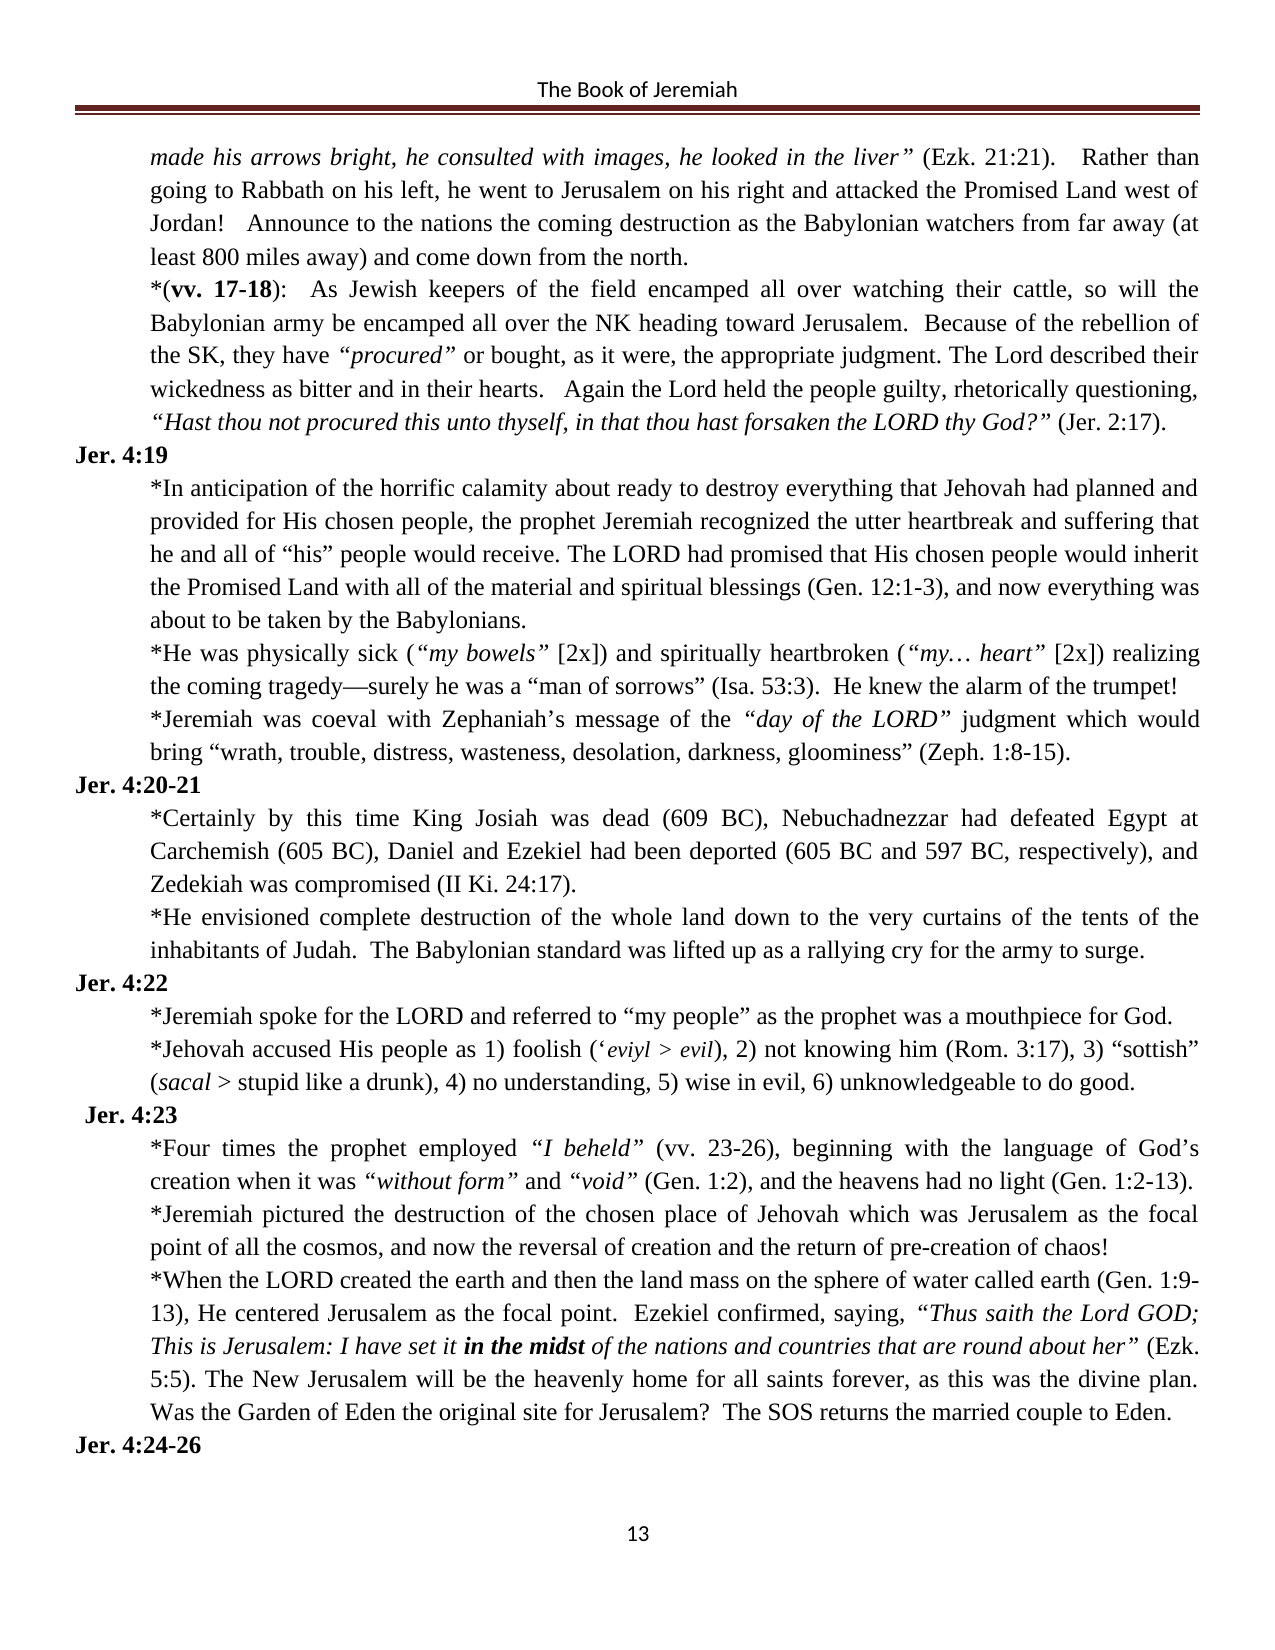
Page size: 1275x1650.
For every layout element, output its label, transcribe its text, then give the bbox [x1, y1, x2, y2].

text Jer. 4:23 [84, 1100, 1200, 1129]
text *Four times the prophet employed “I beheld” (vv. 23-26), beginning with the language of God’s creation when it was “without form” and “void” (Gen. 1:2), and the heavens had no light (Gen. 1:2-13). [150, 1133, 1200, 1195]
text *Jeremiah was coeval with Zephaniah’s message of the “day of the LORD” judgment which would bring “wrath, trouble, distress, wasteness, desolation, darkness, gloominess” (Zeph. 1:8-15). [150, 704, 1200, 766]
text *He was physically sick (“my bowels” [2x]) and spiritually heartbroken (“my… heart” [2x]) realizing the coming tragedy—surely he was a “man of sorrows” (Isa. 53:3). He knew the alarm of the trumpet! [150, 638, 1200, 699]
text Jer. 4:19 [75, 440, 1200, 468]
text Jer. 4:22 [75, 968, 1200, 997]
text *Jeremiah pictured the destruction of the chosen place of Jehovah which was Jerusalem as the focal point of all the cosmos, and now the reversal of creation and the return of pre-creation of chaos! [150, 1199, 1200, 1261]
text *In anticipation of the horrific calamity about ready to destroy everything that Jehovah had planned and provided for His chosen people, the prophet Jeremiah recognized the utter heartbreak and suffering that he and all of “his” people would receive. The LORD had promised that His chosen people would inherit the Promised Land with all of the material and spiritual blessings (Gen. 12:1-3), and now everything was about to be taken by the Babylonians. [150, 473, 1200, 633]
text *He envisioned complete destruction of the whole land down to the very curtains of the tents of the inhabitants of Judah. The Babylonian standard was lifted up as a rallying cry for the army to surge. [150, 902, 1200, 964]
text Jer. 4:20-21 [75, 770, 1200, 799]
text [150, 142, 1200, 270]
text *When the LORD created the earth and then the land mass on the sphere of water called earth (Gen. 1:9-13), He centered Jerusalem as the focal point. Ezekiel confirmed, saying, “Thus saith the Lord GOD; This is Jerusalem: I have set it in the midst of the nations and countries that are round about her” (Ezk. 5:5). The New Jerusalem will be the heavenly home for all saints forever, as this was the divine plan. Was the Garden of Eden the original site for Jerusalem? The SOS returns the married couple to Eden. [150, 1265, 1200, 1426]
text Jer. 4:24-26 [75, 1430, 1200, 1459]
text *(vv. 17-18): As Jewish keepers of the field encamped all over watching their cattle, so will the Babylonian army be encamped all over the NK heading toward Jerusalem. Because of the rebellion of the SK, they have “procured” or bought, as it were, the appropriate judgment. The Lord described their wickedness as bitter and in their hearts. Again the Lord held the people guilty, rhetorically questioning, “Hast thou not procured this unto thyself, in that thou hast forsaken the LORD thy God?” (Jer. 2:17). [150, 274, 1200, 435]
text *Jeremiah spoke for the LORD and referred to “my people” as the prophet was a mouthpiece for God. [150, 1001, 1200, 1030]
text *Certainly by this time King Josiah was dead (609 BC), Nebuchadnezzar had defeated Egypt at Carchemish (605 BC), Daniel and Ezekiel had been deported (605 BC and 597 BC, respectively), and Zedekiah was compromised (II Ki. 24:17). [150, 803, 1200, 898]
text *Jehovah accused His people as 1) foolish (‘eviyl > evil), 2) not knowing him (Rom. 3:17), 3) “sottish” (sacal > stupid like a drunk), 4) no understanding, 5) wise in evil, 6) unknowledgeable to do good. [150, 1034, 1200, 1096]
